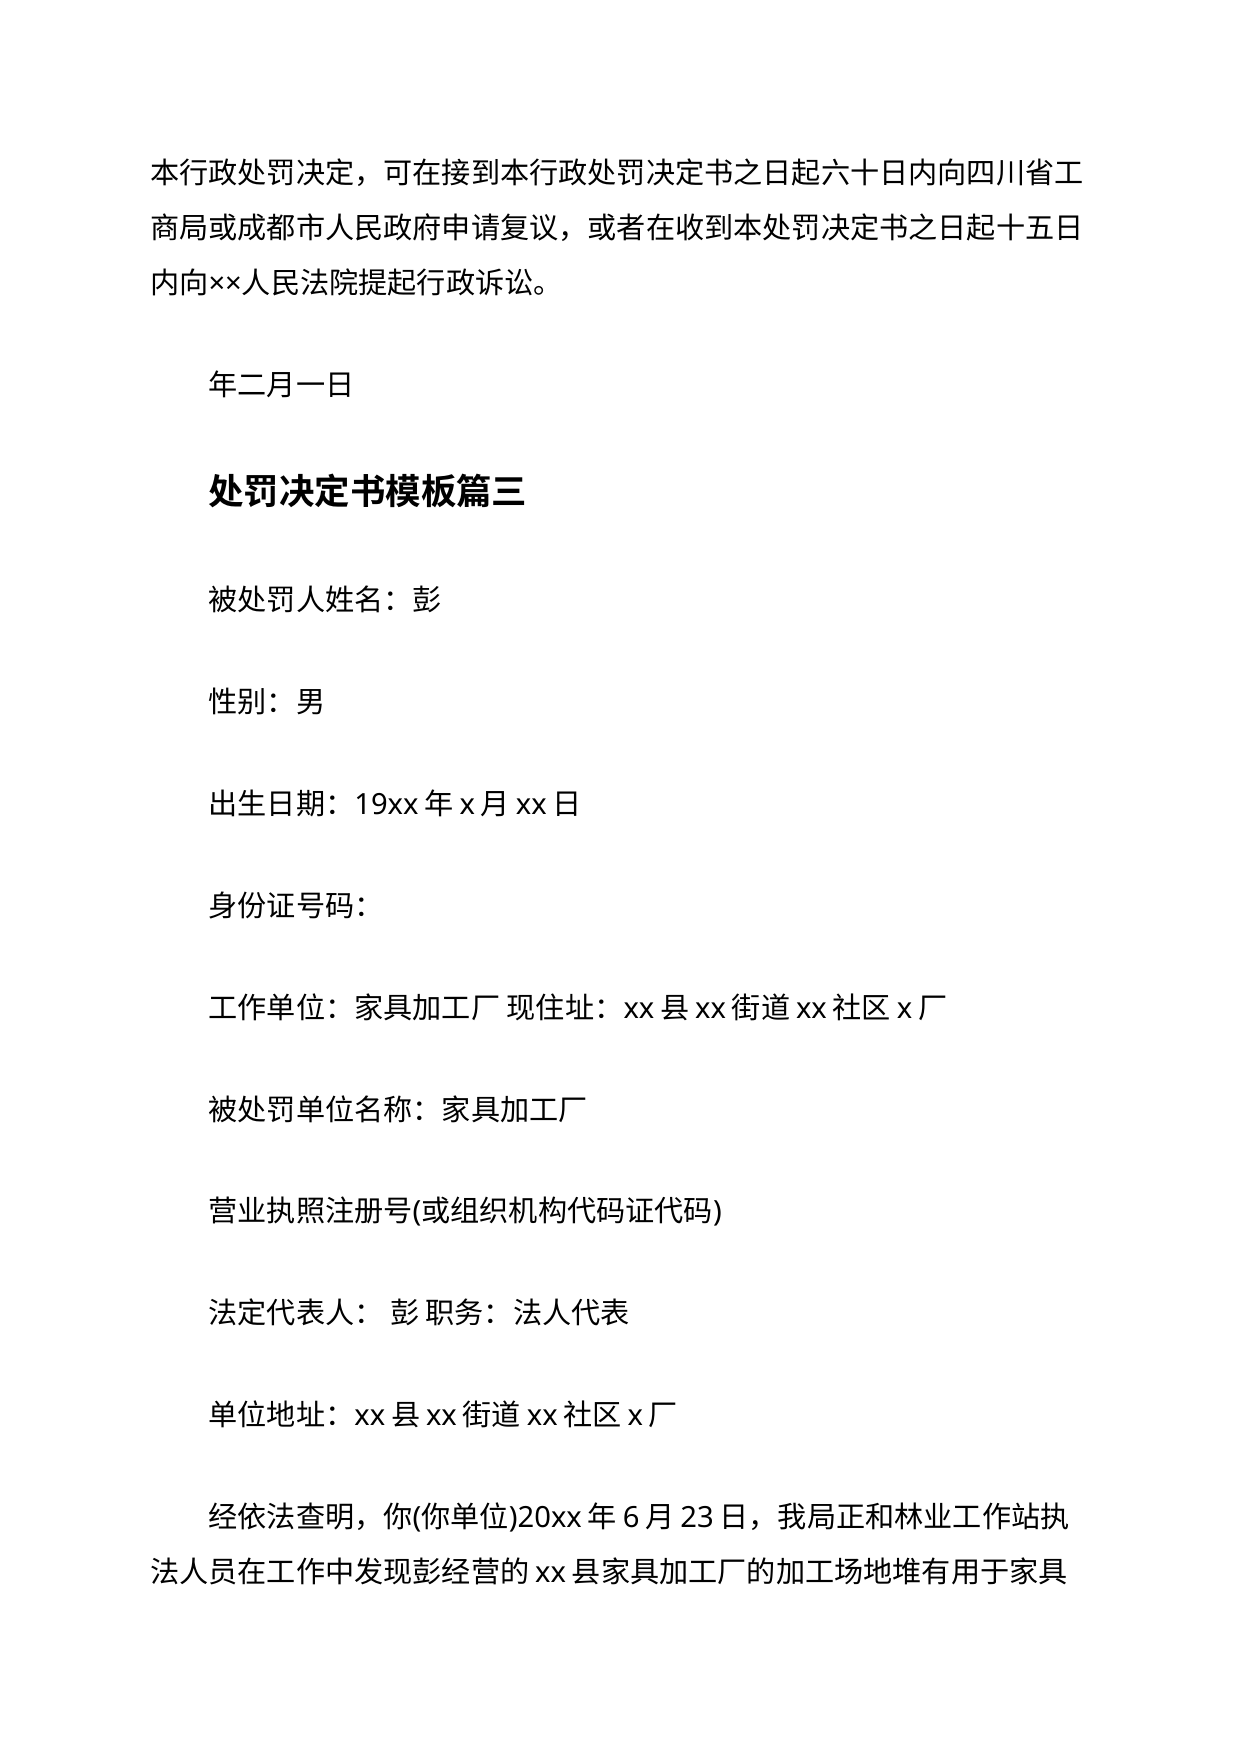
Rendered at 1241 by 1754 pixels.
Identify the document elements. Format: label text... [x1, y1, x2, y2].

text 工作单位：家具加工厂 现住址：xx县xx街道xx社区x厂 [150, 984, 1090, 1027]
text 身份证号码： [150, 882, 1090, 925]
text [150, 1494, 1090, 1591]
text 营业执照注册号(或组织机构代码证代码) [150, 1188, 1090, 1230]
text 法定代表人： 彭 职务：法人代表 [150, 1290, 1090, 1332]
text 性别：男 [150, 679, 1090, 721]
text 单位地址：xx县xx街道xx社区x厂 [150, 1392, 1090, 1434]
text 被处罚人姓名：彭 [150, 577, 1090, 619]
text 年二月一日 [150, 362, 1090, 404]
text 被处罚单位名称：家具加工厂 [150, 1086, 1090, 1128]
text 出生日期：19xx年x月xx日 [150, 781, 1090, 823]
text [150, 150, 1090, 302]
text 处罚决定书模板篇三 [150, 463, 1090, 515]
